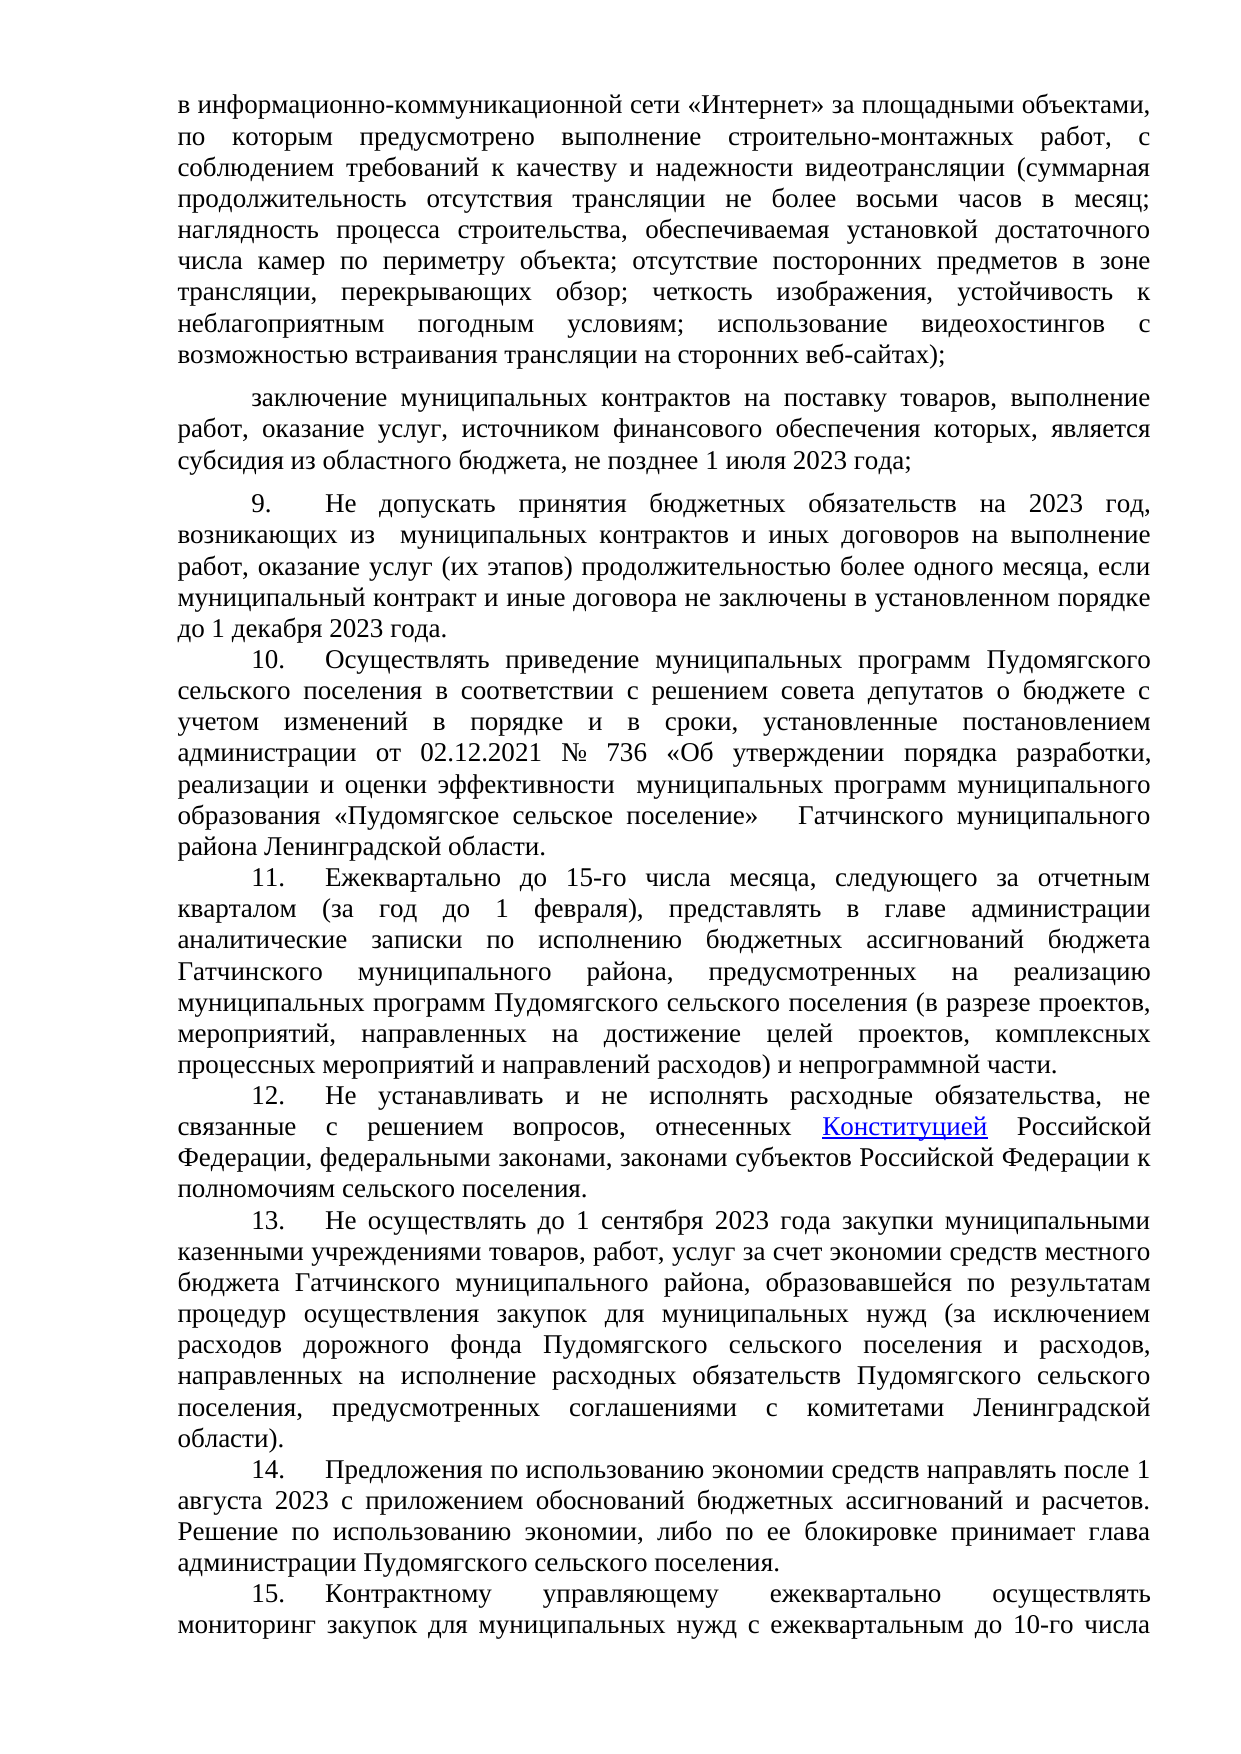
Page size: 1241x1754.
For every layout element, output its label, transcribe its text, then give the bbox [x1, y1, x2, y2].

list Осуществлять приведение муниципальных программ Пудомягского сельского поселения в соответствии с решением совета депутатов о бюджете с учетом изменений в порядке и в сроки, установленные постановлением администрации от 02.12.2021 № 736 «Об утверждении порядка разработки, реализации и оценки эффективности муниципальных программ муниципального образования «Пудомягское сельское поселение» Гатчинского муниципального района Ленинградской области. [177, 643, 1152, 861]
list Не допускать принятия бюджетных обязательств на 2023 год, возникающих из муниципальных контрактов и иных договоров на выполнение работ, оказание услуг (их этапов) продолжительностью более одного месяца, если муниципальный контракт и иные договора не заключены в установленном порядке до 1 декабря 2023 года. [177, 487, 1152, 643]
list Не устанавливать и не исполнять расходные обязательства, не связанные с решением вопросов, отнесенных Конституцией Российской Федерации, федеральными законами, законами субъектов Российской Федерации к полномочиям сельского поселения. [177, 1079, 1152, 1204]
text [177, 89, 1152, 369]
text заключение муниципальных контрактов на поставку товаров, выполнение работ, оказание услуг, источником финансового обеспечения которых, является субсидия из областного бюджета, не позднее 1 июля 2023 года; [177, 381, 1152, 475]
list Ежеквартально до 15-го числа месяца, следующего за отчетным кварталом (за год до 1 февраля), представлять в главе администрации аналитические записки по исполнению бюджетных ассигнований бюджета Гатчинского муниципального района, предусмотренных на реализацию муниципальных программ Пудомягского сельского поселения (в разрезе проектов, мероприятий, направленных на достижение целей проектов, комплексных процессных мероприятий и направлений расходов) и непрограммной части. [177, 861, 1152, 1079]
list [177, 1577, 1152, 1640]
list Не осуществлять до 1 сентября 2023 года закупки муниципальными казенными учреждениями товаров, работ, услуг за счет экономии средств местного бюджета Гатчинского муниципального района, образовавшейся по результатам процедур осуществления закупок для муниципальных нужд (за исключением расходов дорожного фонда Пудомягского сельского поселения и расходов, направленных на исполнение расходных обязательств Пудомягского сельского поселения, предусмотренных соглашениями с комитетами Ленинградской области). [177, 1204, 1152, 1453]
list Предложения по использованию экономии средств направлять после 1 августа 2023 с приложением обоснований бюджетных ассигнований и расчетов. Решение по использованию экономии, либо по ее блокировке принимает глава администрации Пудомягского сельского поселения. [177, 1453, 1152, 1577]
